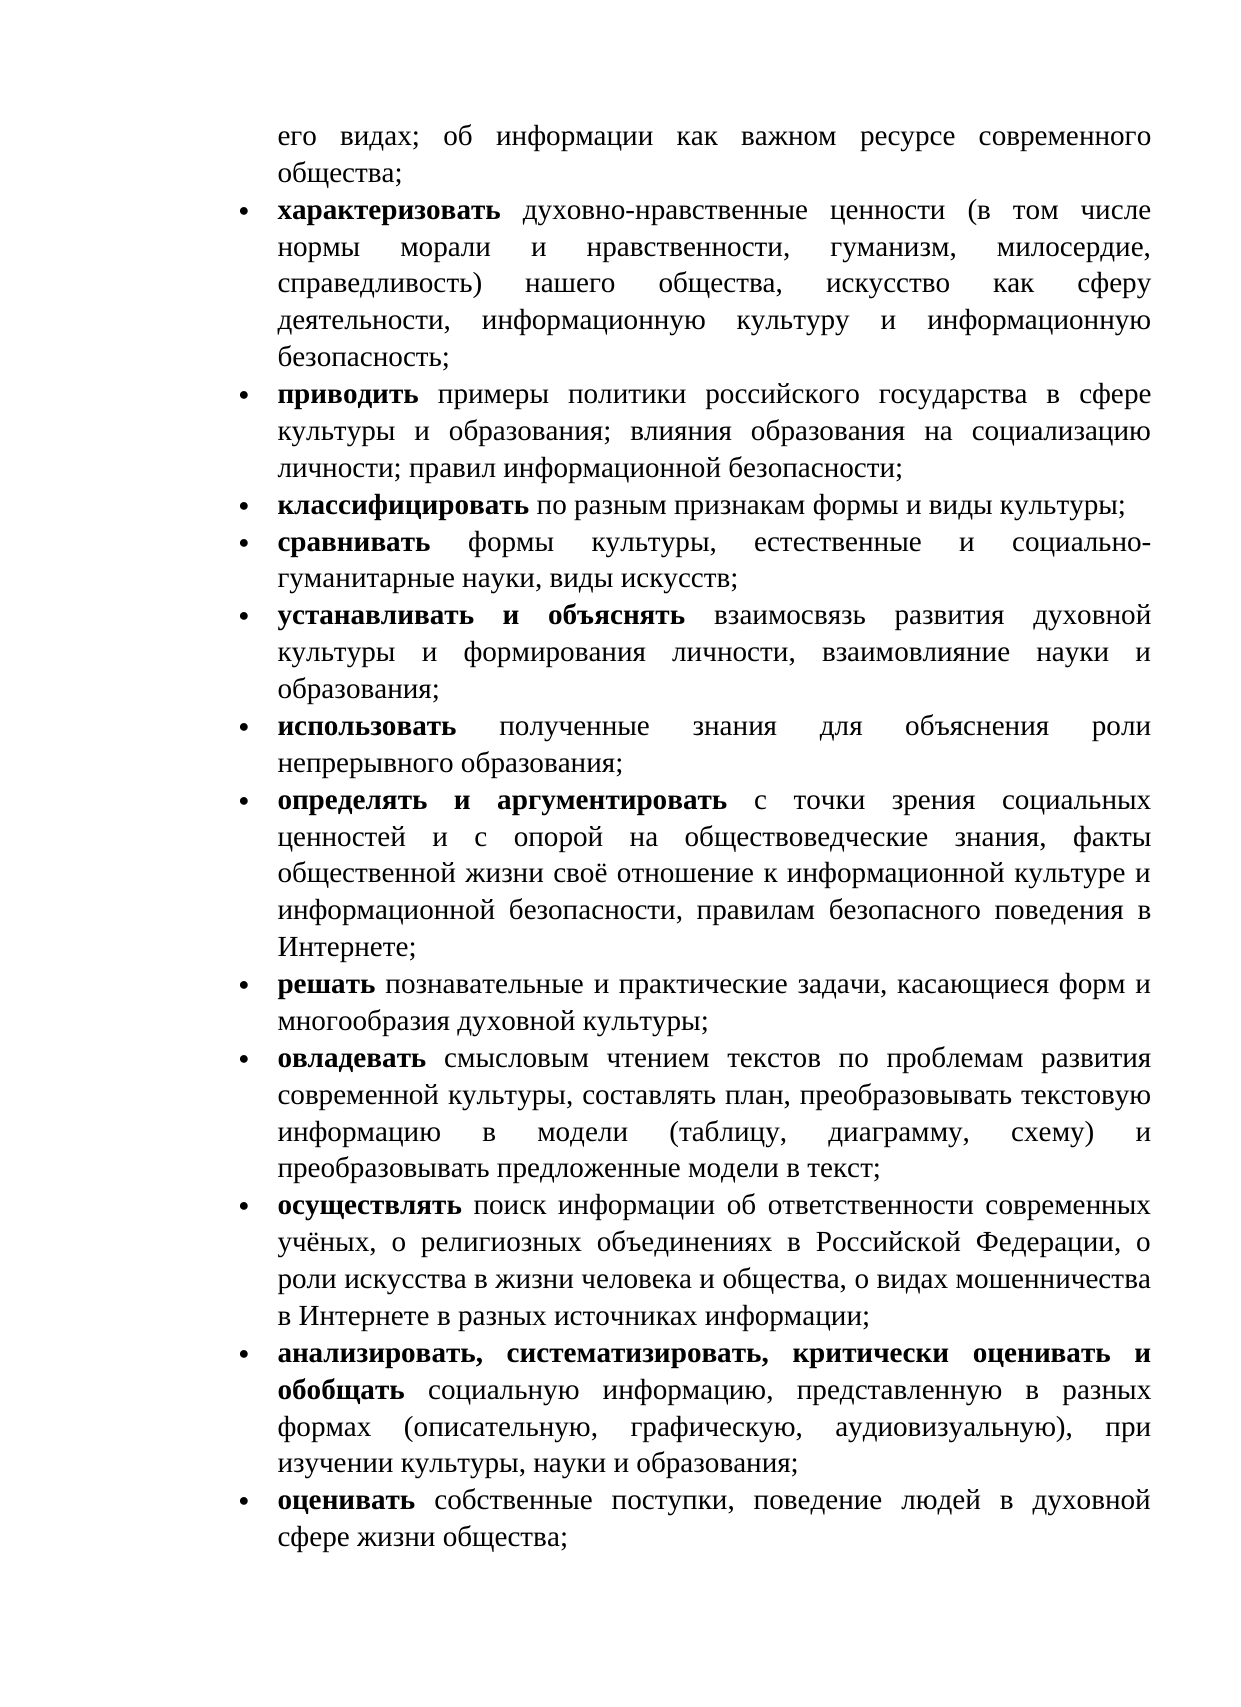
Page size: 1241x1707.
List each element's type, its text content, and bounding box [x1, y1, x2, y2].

list устанавливать и объяснять взаимосвязь развития духовной культуры и формирования личности, взаимовлияние науки и образования; [240, 597, 1152, 705]
list решать познавательные и практические задачи, касающиеся форм и многообразия духовной культуры; [240, 966, 1152, 1037]
list использовать полученные знания для объяснения роли непрерывного образования; [240, 708, 1152, 778]
list оценивать собственные поступки, поведение людей в духовной сфере жизни общества; [240, 1482, 1152, 1553]
list сравнивать формы культуры, естественные и социально-гуманитарные науки, виды искусств; [240, 524, 1152, 594]
list приводить примеры политики российского государства в сфере культуры и образования; влияния образования на социализацию личности; правил информационной безопасности; [240, 376, 1152, 483]
list характеризовать духовно-нравственные ценности (в том числе нормы морали и нравственности, гуманизм, милосердие, справедливость) нашего общества, искусство как сферу деятельности, информационную культуру и информационную безопасность; [240, 192, 1152, 373]
list определять и аргументировать с точки зрения социальных ценностей и с опорой на обществоведческие знания, факты общественной жизни своё отношение к информационной культуре и информационной безопасности, правилам безопасного поведения в Интернете; [240, 782, 1152, 963]
list анализировать, систематизировать, критически оценивать и обобщать социальную информацию, представленную в разных формах (описательную, графическую, аудиовизуальную), при изучении культуры, науки и образования; [240, 1335, 1152, 1479]
list овладевать смысловым чтением текстов по проблемам развития современной культуры, составлять план, преобразовывать текстовую информацию в модели (таблицу, диаграмму, схему) и преобразовывать предложенные модели в текст; [240, 1040, 1152, 1184]
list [240, 118, 1152, 188]
list осуществлять поиск информации об ответственности современных учёных, о религиозных объединениях в Российской Федерации, о роли искусства в жизни человека и общества, о видах мошенничества в Интернете в разных источниках информации; [240, 1187, 1152, 1332]
list классифицировать по разным признакам формы и виды культуры; [240, 487, 1152, 520]
